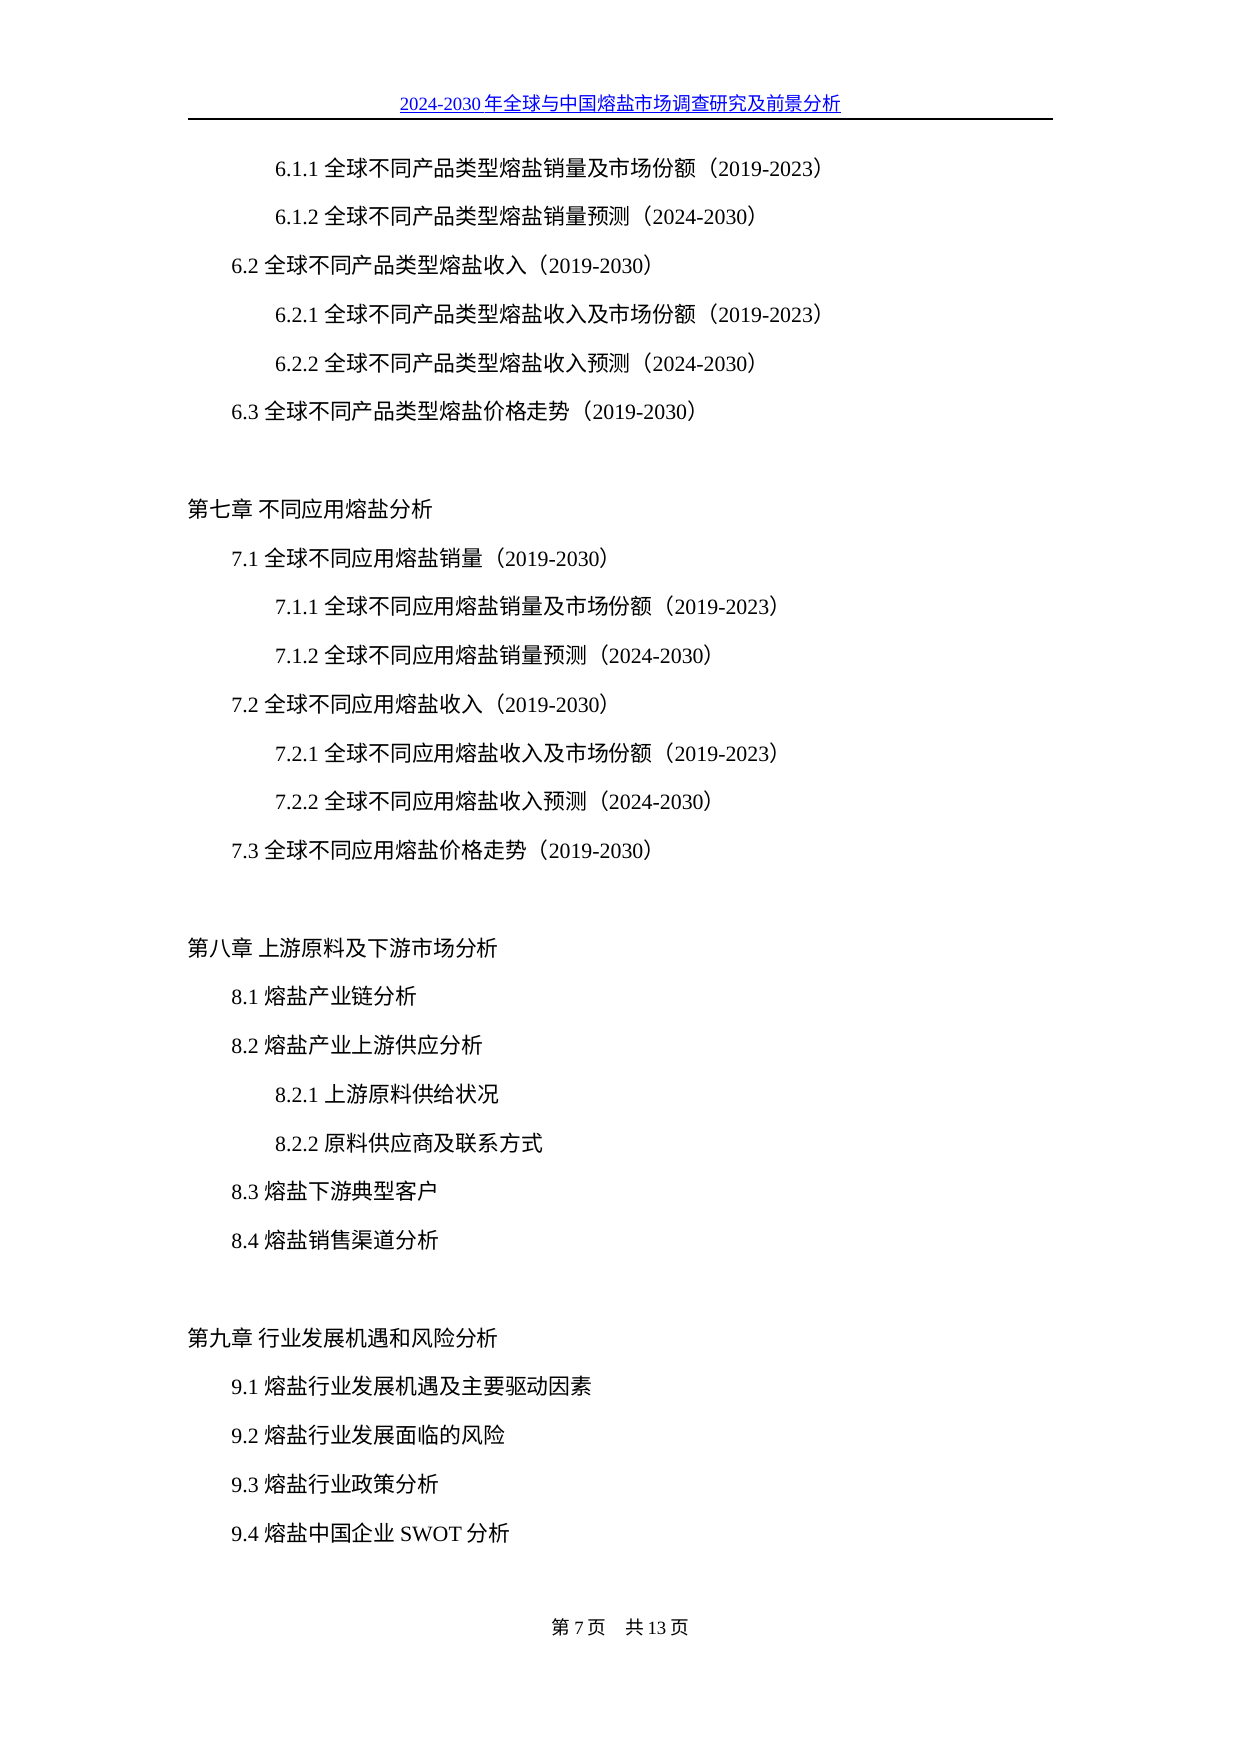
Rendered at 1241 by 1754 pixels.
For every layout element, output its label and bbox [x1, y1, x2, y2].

text [187, 150, 1053, 1548]
